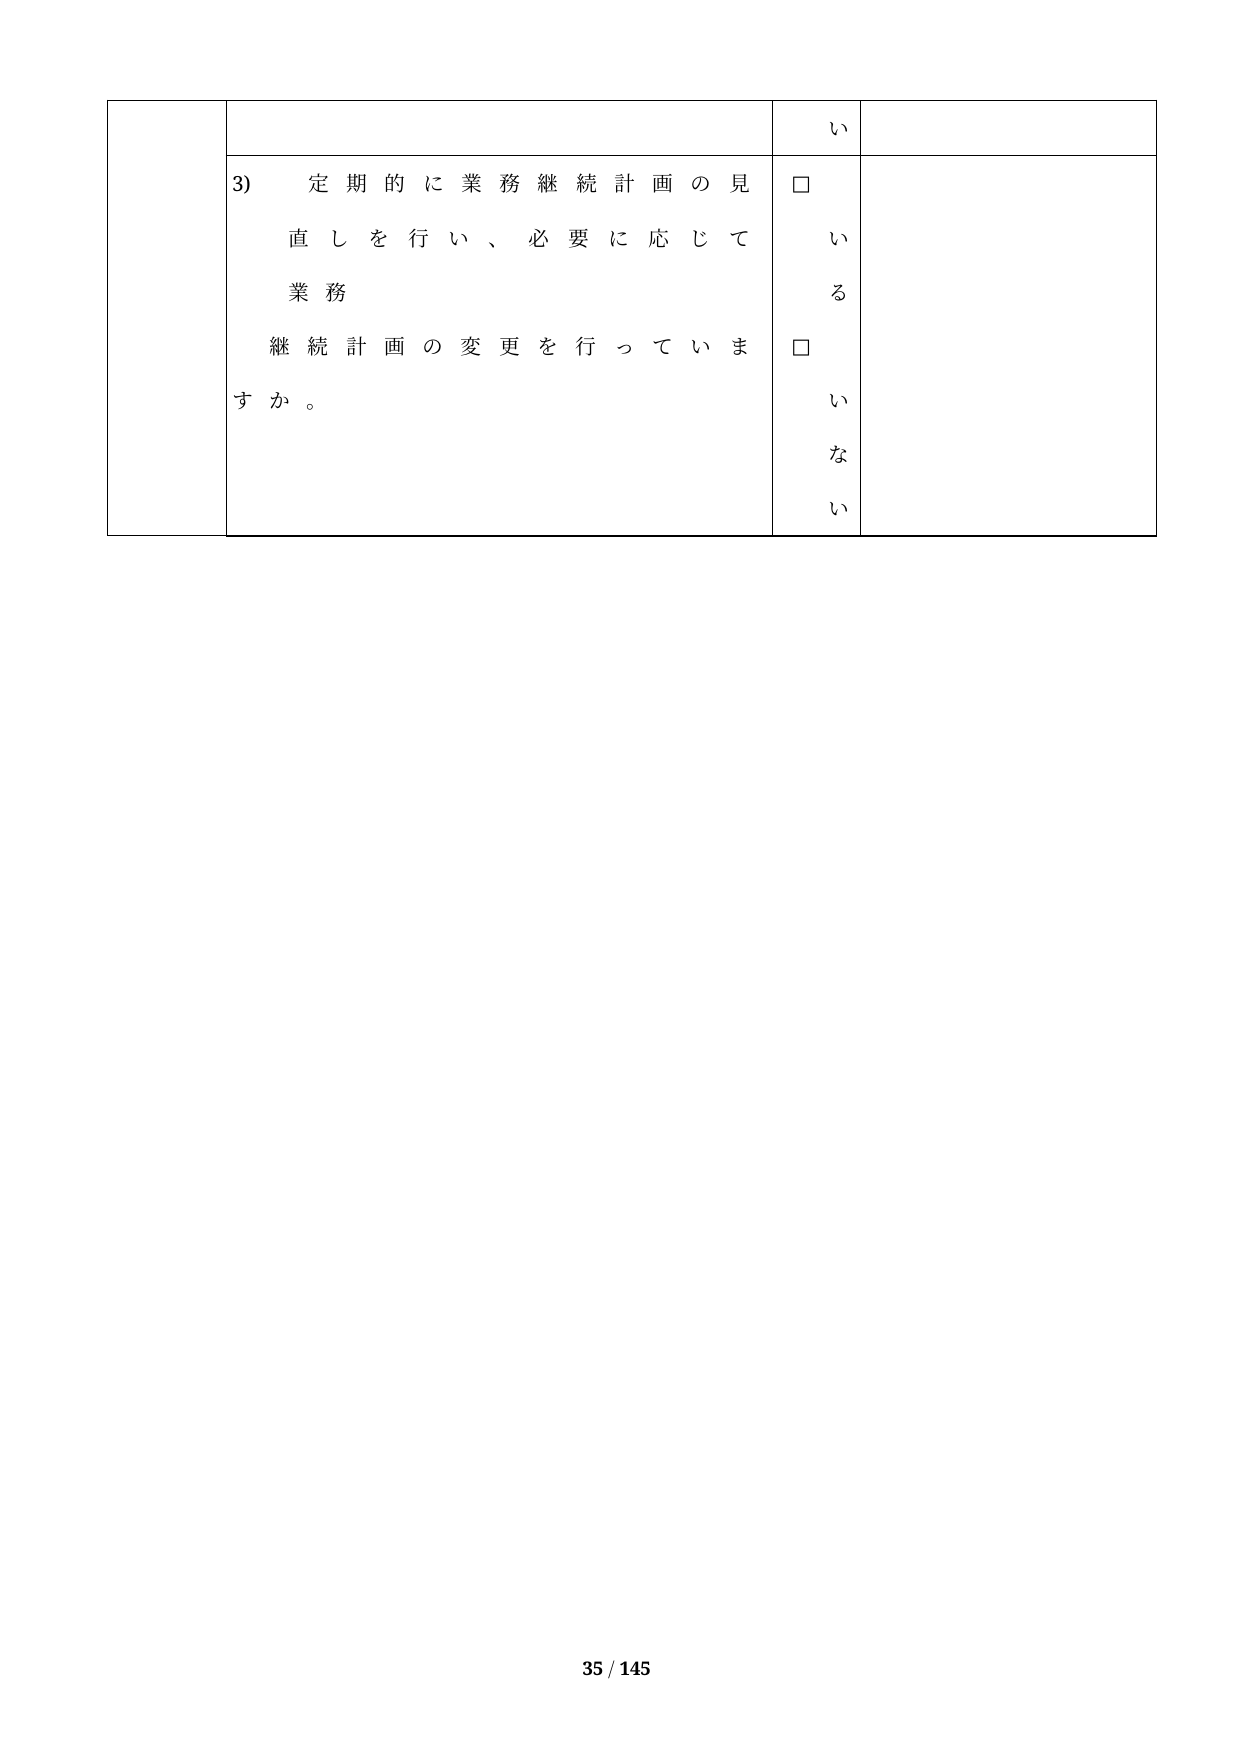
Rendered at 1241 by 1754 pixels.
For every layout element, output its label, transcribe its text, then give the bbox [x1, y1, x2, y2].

table_cell □いる □いない [773, 156, 860, 535]
table_cell [861, 156, 1156, 535]
table_cell 3) 定期的に業務継続計画の見直しを行い、必要に応じて業務 継続計画の変更を行っていますか。 [227, 156, 772, 535]
table_cell □いる □いない [773, 101, 860, 155]
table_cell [227, 101, 772, 155]
table_cell [861, 101, 1156, 155]
